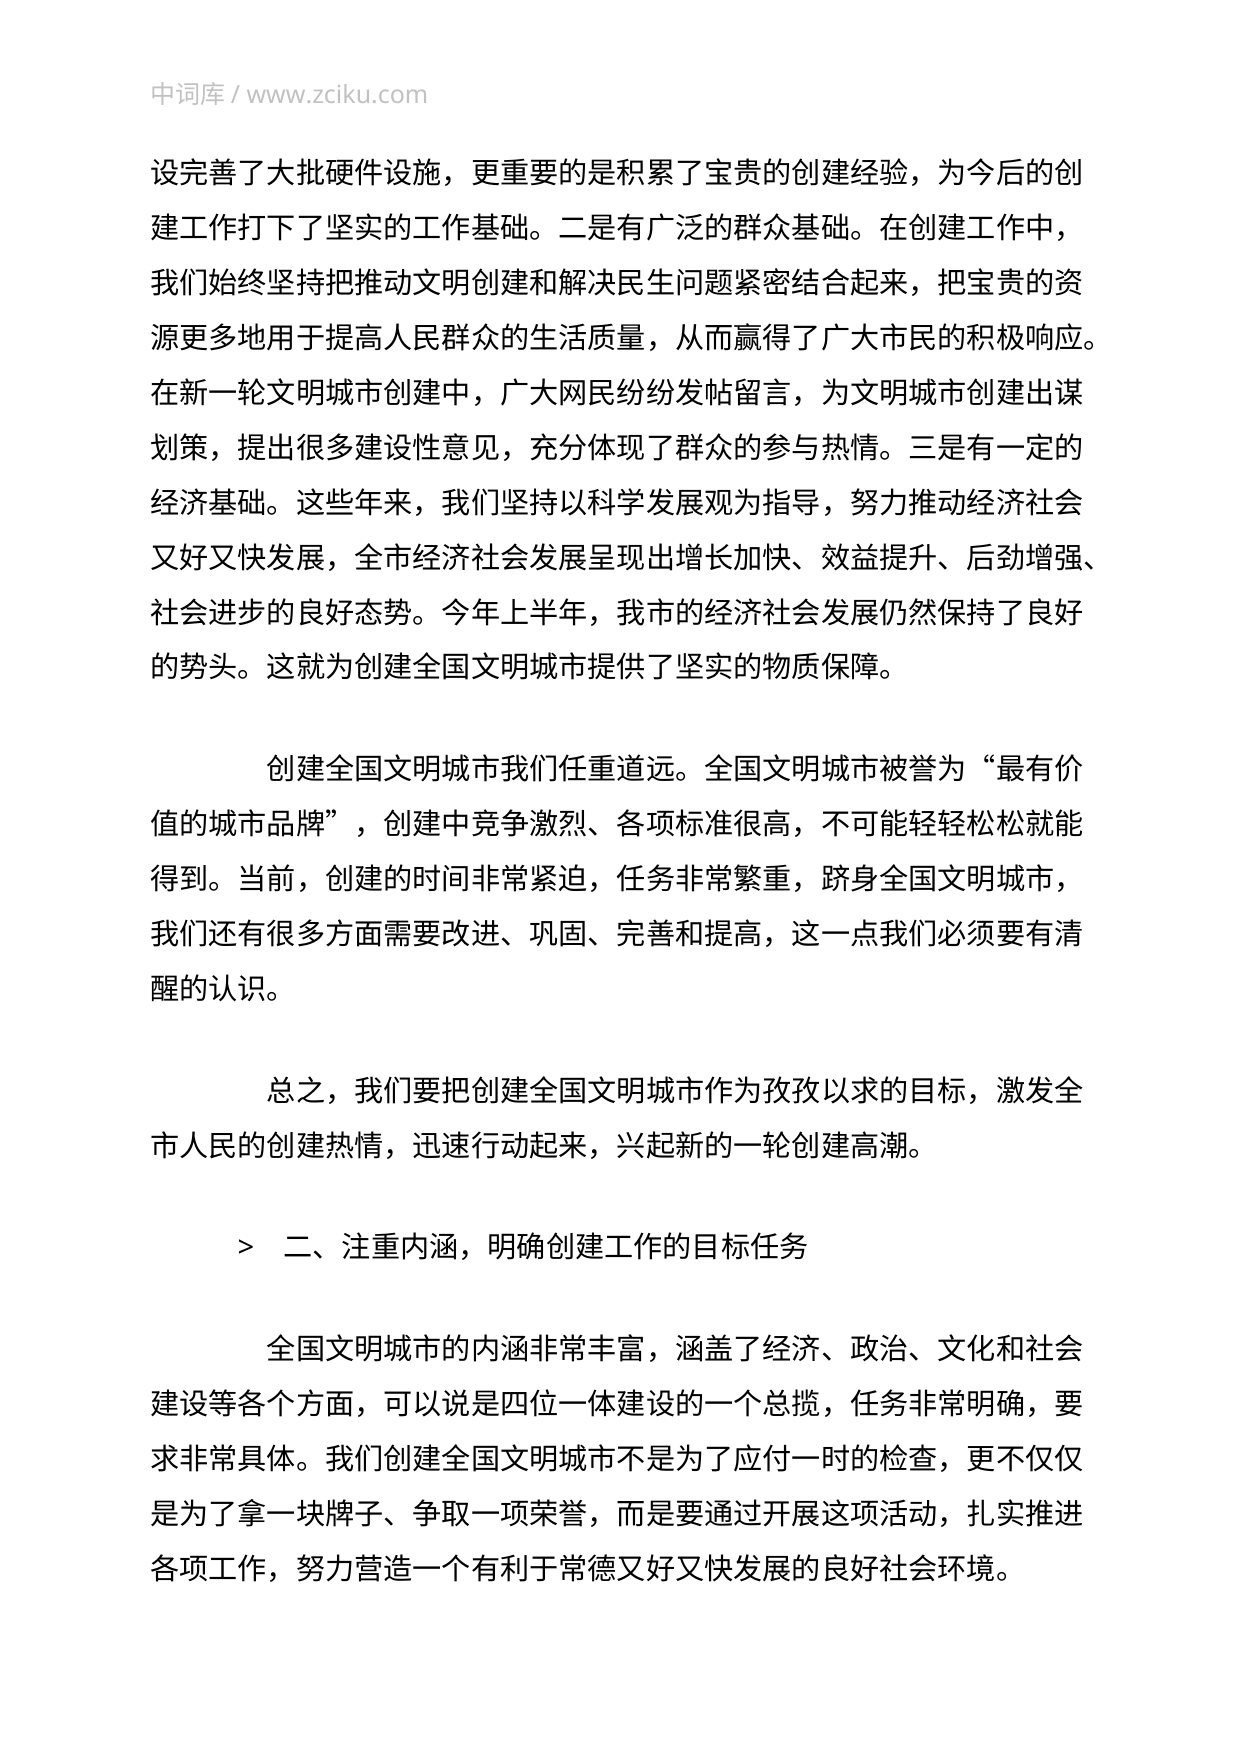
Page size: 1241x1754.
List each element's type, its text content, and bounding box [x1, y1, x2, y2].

text 总之，我们要把创建全国文明城市作为孜孜以求的目标，激发全市人民的创建热情，迅速行动起来，兴起新的一轮创建高潮。 [150, 1067, 1090, 1164]
text > 二、注重内涵，明确创建工作的目标任务 [150, 1224, 1090, 1266]
text 全国文明城市的内涵非常丰富，涵盖了经济、政治、文化和社会建设等各个方面，可以说是四位一体建设的一个总揽，任务非常明确，要求非常具体。我们创建全国文明城市不是为了应付一时的检查，更不仅仅是为了拿一块牌子、争取一项荣誉，而是要通过开展这项活动，扎实推进各项工作，努力营造一个有利于常德又好又快发展的良好社会环境。 [150, 1326, 1090, 1588]
text 创建全国文明城市我们任重道远。全国文明城市被誉为“最有价值的城市品牌”，创建中竞争激烈、各项标准很高，不可能轻轻松松就能得到。当前，创建的时间非常紧迫，任务非常繁重，跻身全国文明城市，我们还有很多方面需要改进、巩固、完善和提高，这一点我们必须要有清醒的认识。 [150, 746, 1090, 1008]
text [150, 150, 1090, 686]
